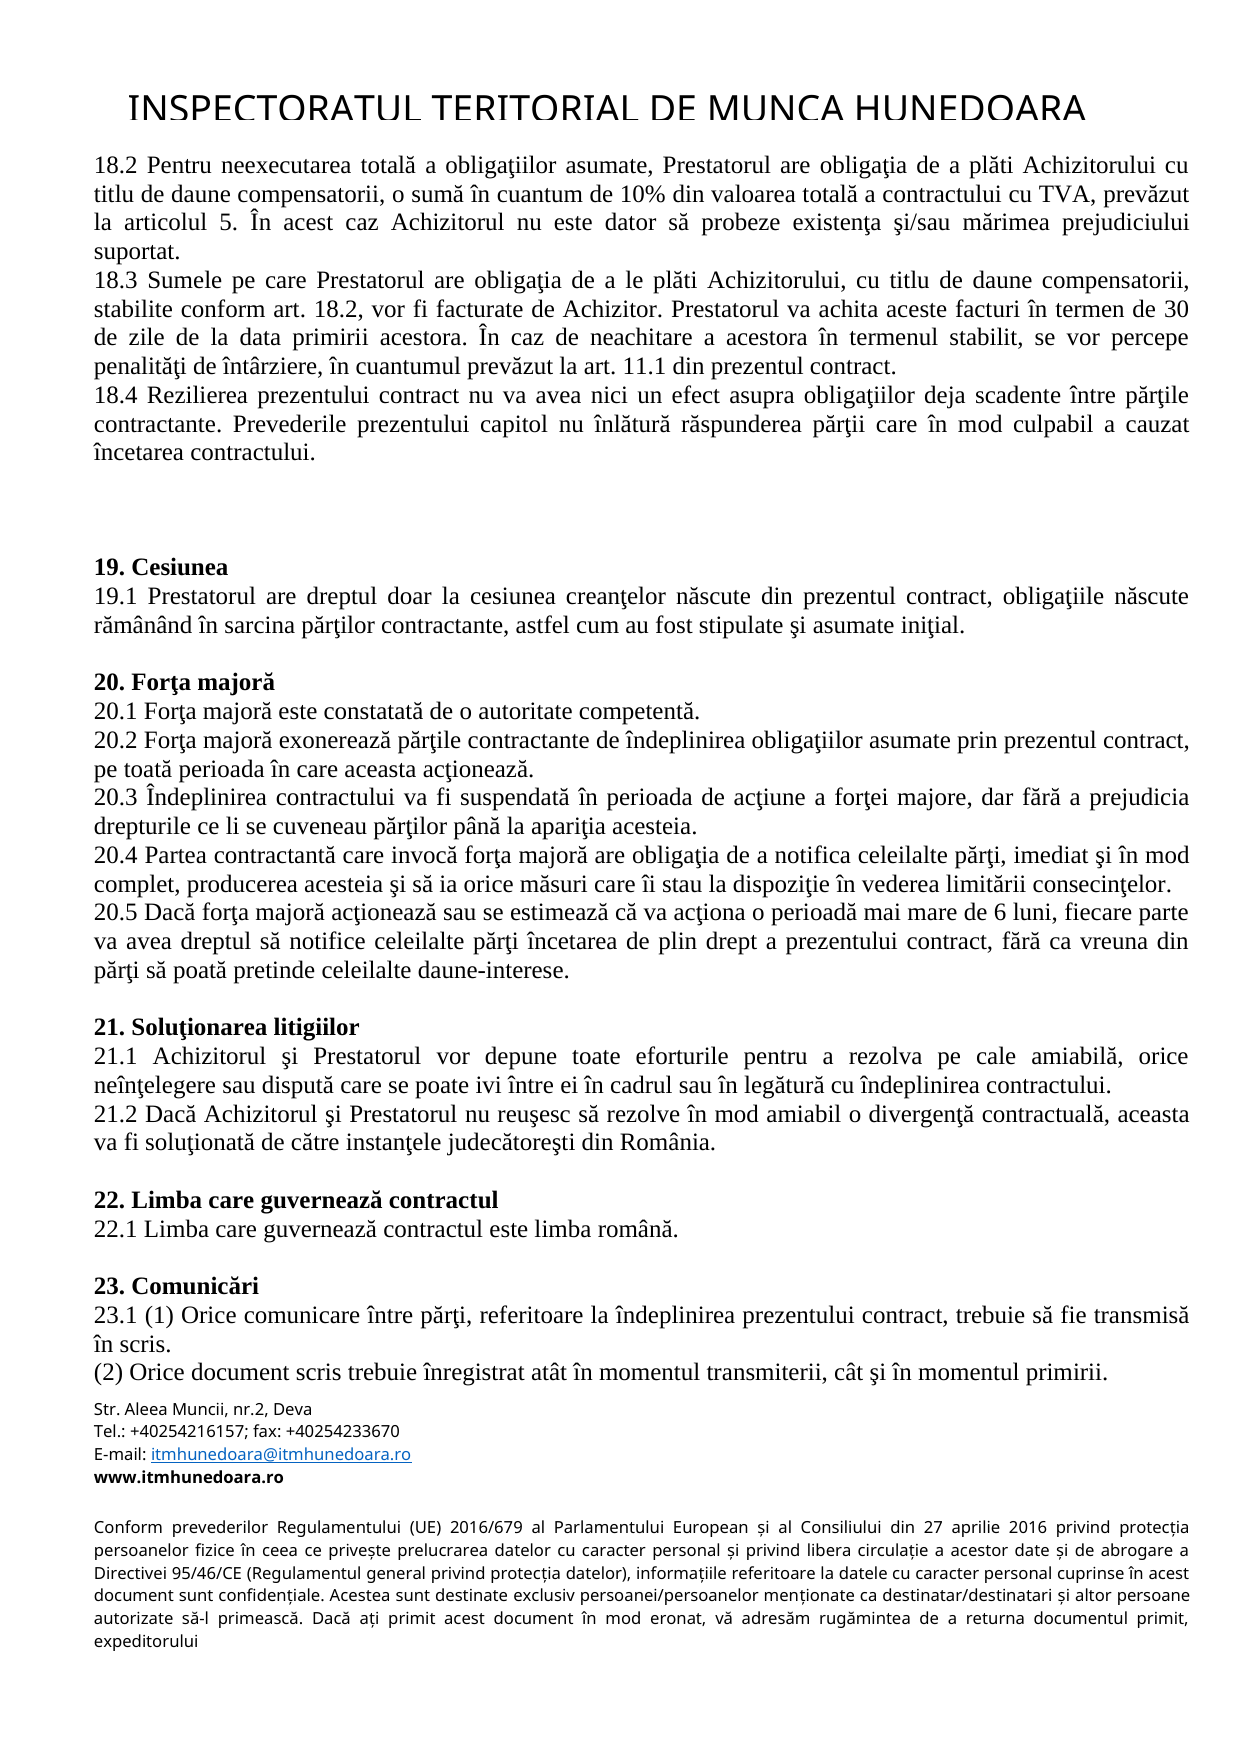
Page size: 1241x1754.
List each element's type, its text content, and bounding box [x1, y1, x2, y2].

text 19. Cesiunea [94, 552, 1191, 581]
text 19.1 Prestatorul are dreptul doar la cesiunea creanţelor născute din prezentul contract, obligaţiile născute rămânând în sarcina părţilor contractante, astfel cum au fost stipulate şi asumate iniţial. [94, 581, 1191, 639]
text 18.3 Sumele pe care Prestatorul are obligaţia de a le plăti Achizitorului, cu titlu de daune compensatorii, stabilite conform art. 18.2, vor fi facturate de Achizitor. Prestatorul va achita aceste facturi în termen de 30 de zile de la data primirii acestora. În caz de neachitare a acestora în termenul stabilit, se vor percepe penalităţi de întârziere, în cuantumul prevăzut la art. 11.1 din prezentul contract. [94, 265, 1191, 380]
text 20.2 Forţa majoră exonerează părţile contractante de îndeplinirea obligaţiilor asumate prin prezentul contract, pe toată perioada în care aceasta acţionează. [94, 725, 1191, 782]
text 21. Soluţionarea litigiilor [94, 1012, 1191, 1041]
text 18.4 Rezilierea prezentului contract nu va avea nici un efect asupra obligaţiilor deja scadente între părţile contractante. Prevederile prezentului capitol nu înlătură răspunderea părţii care în mod culpabil a cauzat încetarea contractului. [94, 380, 1191, 466]
text 23.1 (1) Orice comunicare între părţi, referitoare la îndeplinirea prezentului contract, trebuie să fie transmisă în scris. [94, 1300, 1191, 1357]
text (2) Orice document scris trebuie înregistrat atât în momentul transmiterii, cât şi în momentul primirii. [94, 1357, 1191, 1386]
text 23. Comunicări [94, 1271, 1191, 1300]
text 20.3 Îndeplinirea contractului va fi suspendată în perioada de acţiune a forţei majore, dar fără a prejudicia drepturile ce li se cuveneau părţilor până la apariţia acesteia. [94, 782, 1191, 840]
text 20.1 Forţa majoră este constatată de o autoritate competentă. [94, 696, 1191, 725]
text 22.1 Limba care guvernează contractul este limba română. [94, 1214, 1191, 1242]
text 21.2 Dacă Achizitorul şi Prestatorul nu reuşesc să rezolve în mod amiabil o divergenţă contractuală, aceasta va fi soluţionată de către instanţele judecătoreşti din România. [94, 1099, 1191, 1156]
text 20.5 Dacă forţa majoră acţionează sau se estimează că va acţiona o perioadă mai mare de 6 luni, fiecare parte va avea dreptul să notifice celeilalte părţi încetarea de plin drept a prezentului contract, fără ca vreuna din părţi să poată pretinde celeilalte daune-interese. [94, 897, 1191, 984]
text 20. Forţa majoră [94, 667, 1191, 696]
text 22. Limba care guvernează contractul [94, 1185, 1191, 1214]
text 20.4 Partea contractantă care invocă forţa majoră are obligaţia de a notifica celeilalte părţi, imediat şi în mod complet, producerea acesteia şi să ia orice măsuri care îi stau la dispoziţie în vederea limitării consecinţelor. [94, 840, 1191, 897]
text 21.1 Achizitorul şi Prestatorul vor depune toate eforturile pentru a rezolva pe cale amiabilă, orice neînţelegere sau dispută care se poate ivi între ei în cadrul sau în legătură cu îndeplinirea contractului. [94, 1041, 1191, 1099]
text 18.2 Pentru neexecutarea totală a obligaţiilor asumate, Prestatorul are obligaţia de a plăti Achizitorului cu titlu de daune compensatorii, o sumă în cuantum de 10% din valoarea totală a contractului cu TVA, prevăzut la articolul 5. În acest caz Achizitorul nu este dator să probeze existenţa şi/sau mărimea prejudiciului suportat. [94, 150, 1191, 265]
